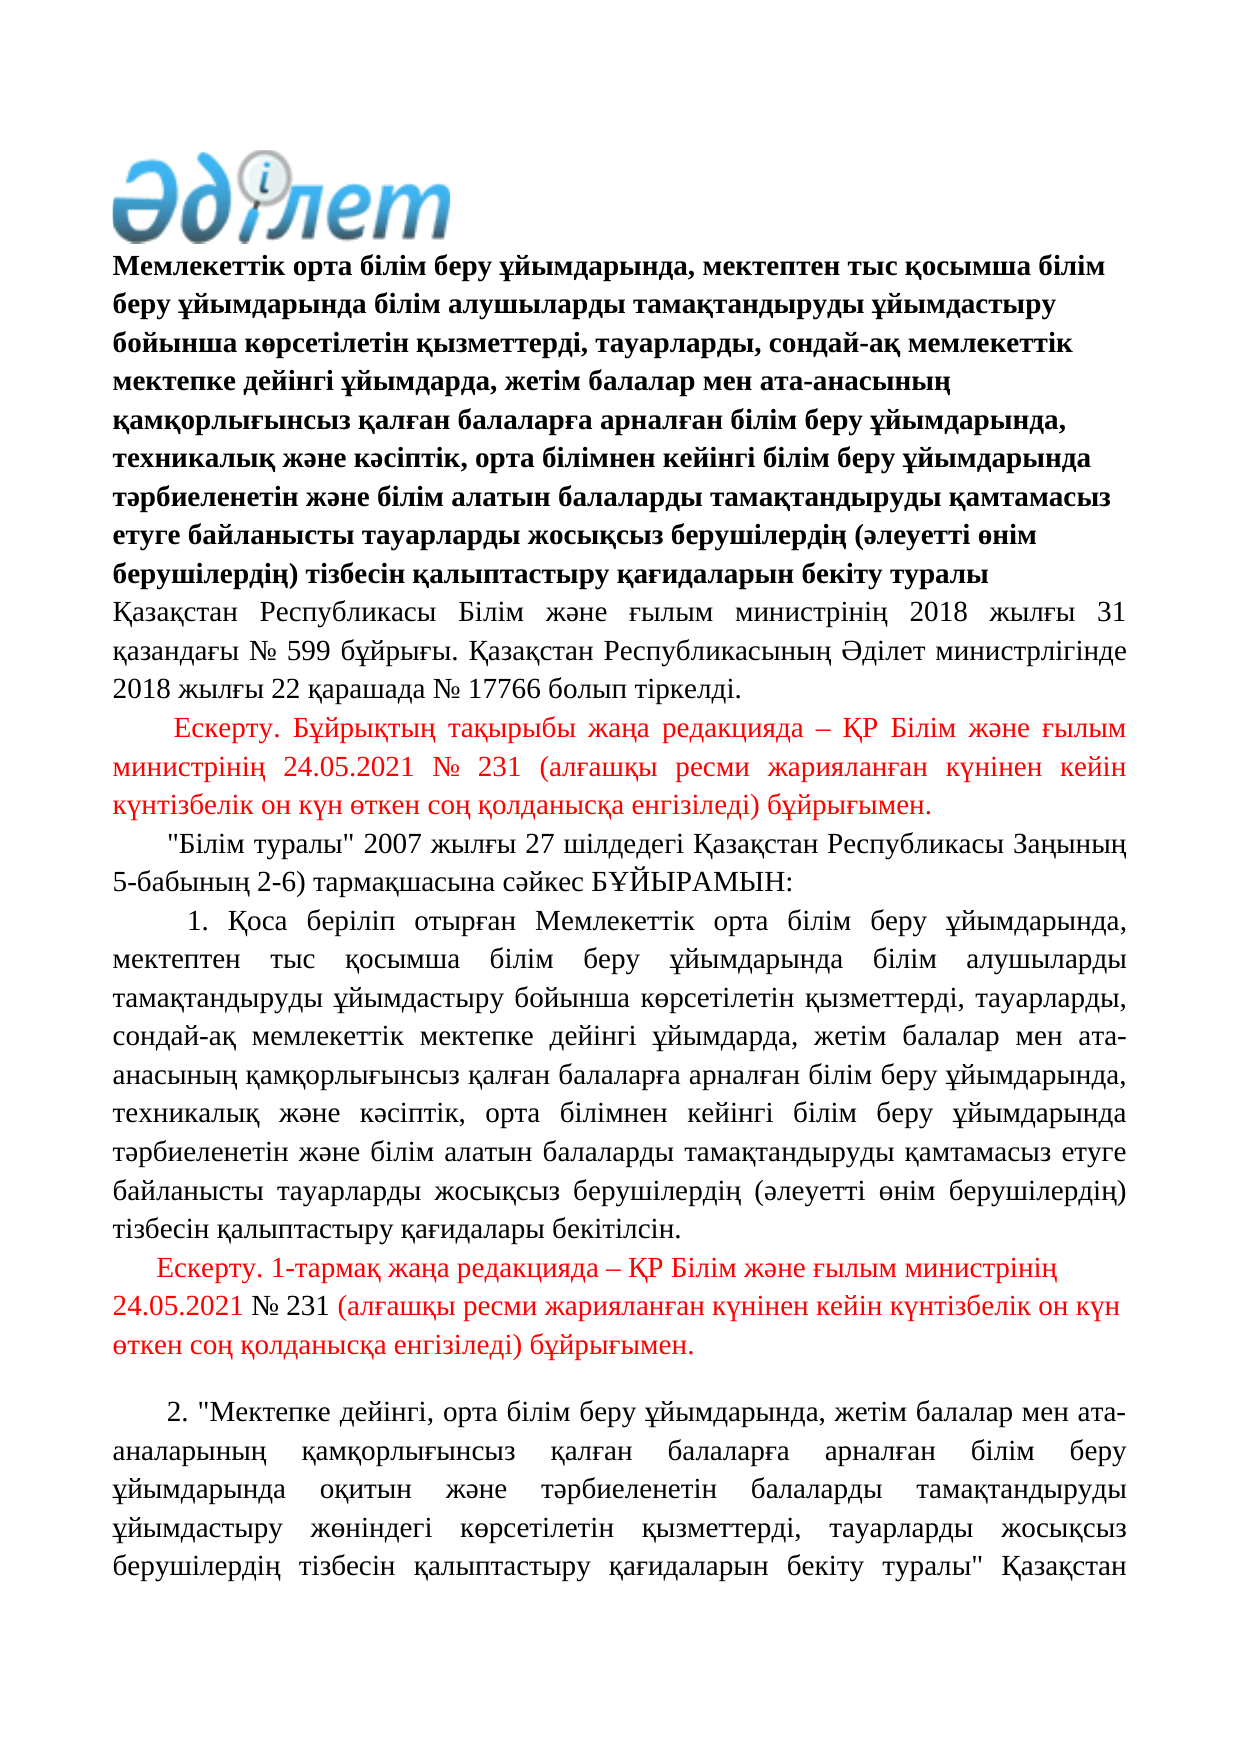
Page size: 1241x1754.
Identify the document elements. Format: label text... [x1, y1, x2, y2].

text Мемлекеттік орта білім беру ұйымдарында, мектептен тыс қосымша білім беру ұйымдарында білім алушыларды тамақтандыруды ұйымдастыру бойынша көрсетілетін қызметтерді, тауарларды, сондай-ақ мемлекеттік мектепке дейінгі ұйымдарда, жетім балалар мен ата-анасының қамқорлығынсыз қалған балаларға арналған білім беру ұйымдарында, техникалық және кәсіптік, орта білімнен кейінгі білім беру ұйымдарында тәрбиеленетін және білім алатын балаларды тамақтандыруды қамтамасыз етуге байланысты тауарларды жосықсыз берушілердің (әлеуетті өнім берушілердің) тізбесін қалыптастыру қағидаларын бекіту туралы [112, 248, 1128, 589]
text 1. Қоса беріліп отырған Мемлекеттік орта білім беру ұйымдарында, мектептен тыс қосымша білім беру ұйымдарында білім алушыларды тамақтандыруды ұйымдастыру бойынша көрсетілетін қызметтерді, тауарларды, сондай-ақ мемлекеттік мектепке дейінгі ұйымдарда, жетім балалар мен ата-анасының қамқорлығынсыз қалған балаларға арналған білім беру ұйымдарында, техникалық және кәсіптік, орта білімнен кейінгі білім беру ұйымдарында тәрбиеленетін және білім алатын балаларды тамақтандыруды қамтамасыз етуге байланысты тауарларды жосықсыз берушілердің (әлеуетті өнім берушілердің) тізбесін қалыптастыру қағидалары бекітілсін. [112, 903, 1128, 1245]
text Қазақстан Республикасы Білім және ғылым министрінің 2018 жылғы 31 қазандағы № 599 бұйрығы. Қазақстан Республикасының Әділет министрлігінде 2018 жылғы 22 қарашада № 17766 болып тіркелді. [112, 594, 1128, 705]
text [112, 1394, 1128, 1582]
text Ескерту. Бұйрықтың тақырыбы жаңа редакцияда – ҚР Білім және ғылым министрінің 24.05.2021 № 231 (алғашқы ресми жарияланған күнінен кейін күнтізбелік он күн өткен соң қолданысқа енгізіледі) бұйрығымен. [112, 710, 1128, 821]
text "Білім туралы" 2007 жылғы 27 шілдедегі Қазақстан Республикасы Заңының 5-бабының 2-6) тармақшасына сәйкес БҰЙЫРАМЫН: [112, 826, 1128, 898]
picture [112, 150, 451, 244]
text Ескерту. 1-тармақ жаңа редакцияда – ҚР Білім және ғылым министрінің 24.05.2021 № 231 (алғашқы ресми жарияланған күнінен кейін күнтізбелік он күн өткен соң қолданысқа енгізіледі) бұйрығымен. [112, 1250, 1128, 1391]
